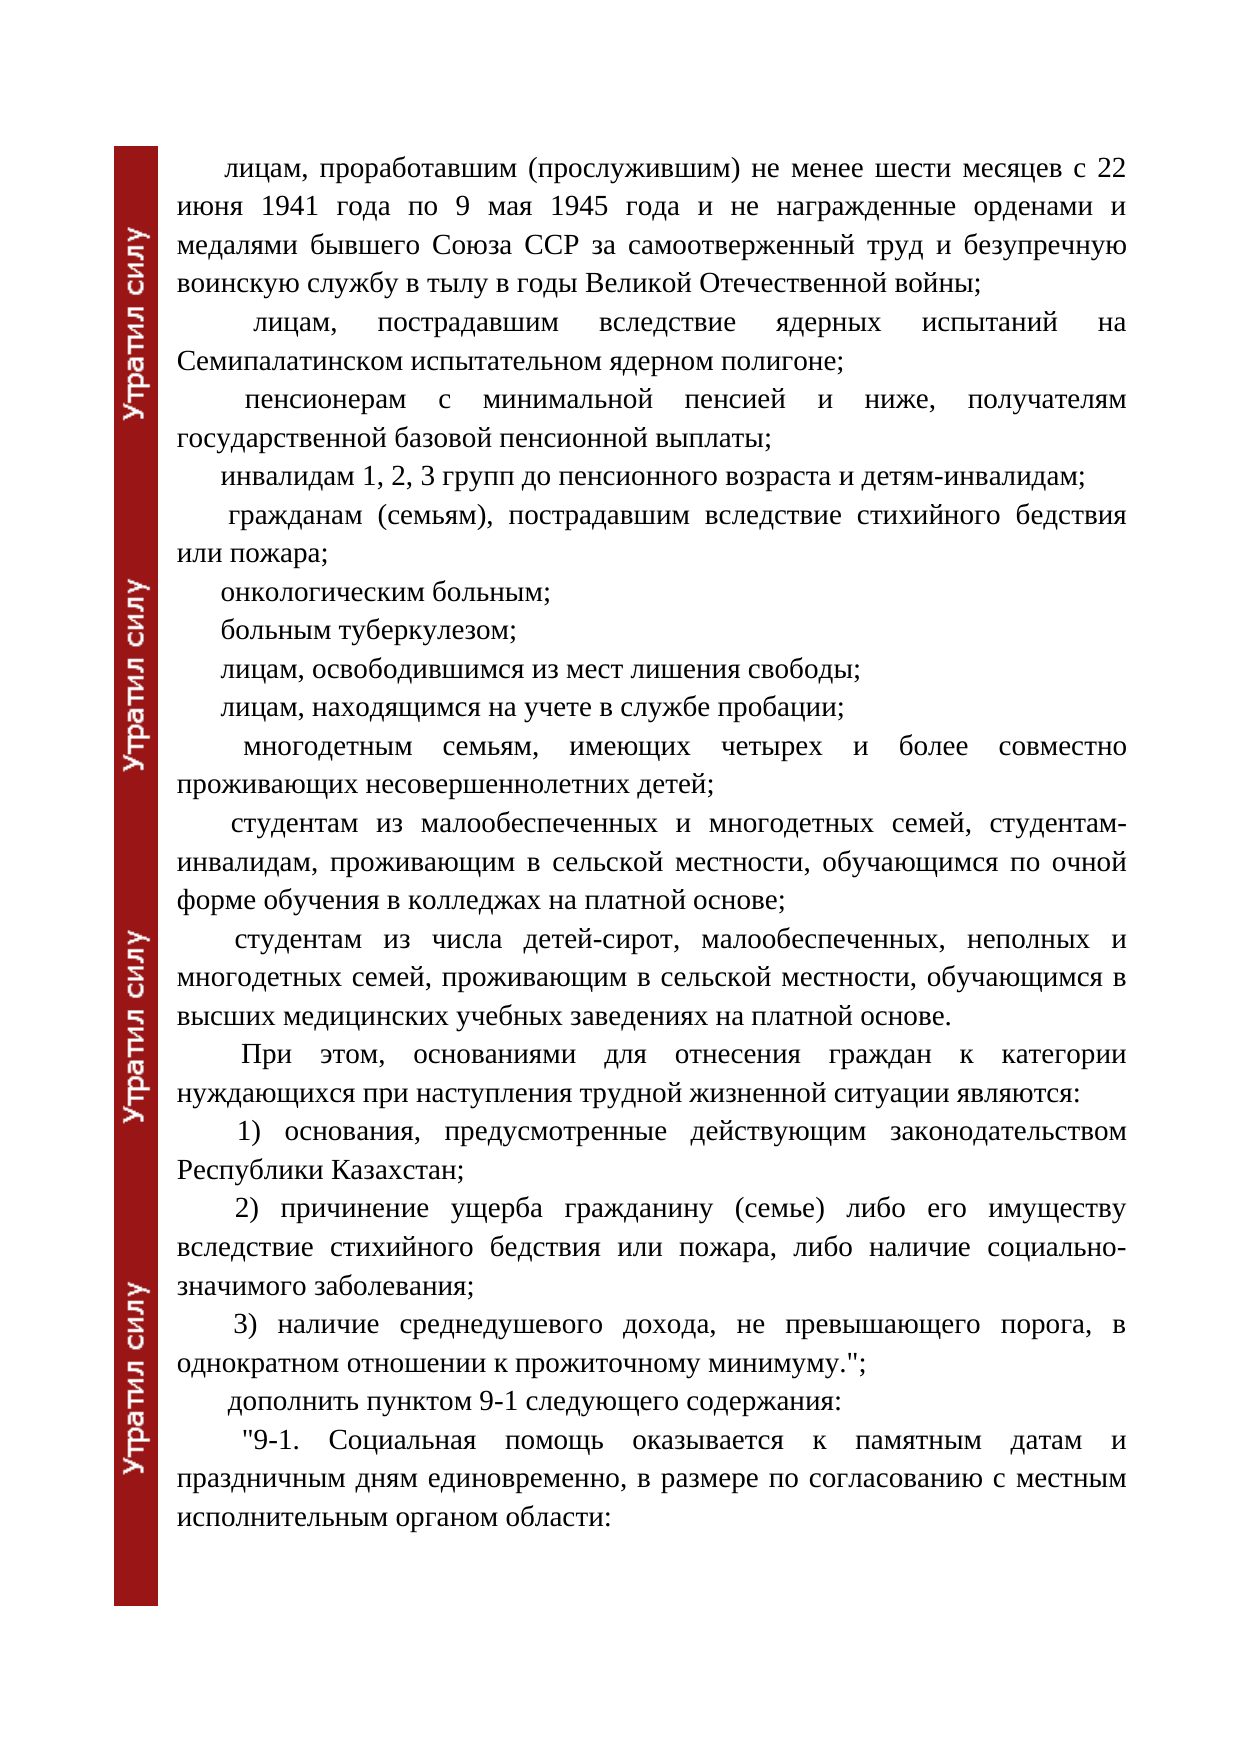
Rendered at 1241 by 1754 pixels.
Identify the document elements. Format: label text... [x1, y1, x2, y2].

picture [114, 646, 158, 651]
text лицам, освободившимся из мест лишения свободы; [112, 651, 1128, 684]
picture [114, 607, 158, 612]
picture [114, 916, 158, 921]
text онкологическим больным; [112, 574, 1128, 607]
text пенсионерам с минимальной пенсией и ниже, получателям государственной базовой пенсионной выплаты; [112, 381, 1128, 453]
text лицам, пострадавшим вследствие ядерных испытаний на Семипалатинском испытательном ядерном полигоне; [112, 304, 1128, 376]
picture [114, 1031, 158, 1036]
picture [114, 453, 158, 458]
text 1) основания, предусмотренные действующим законодательством Республики Казахстан; [112, 1113, 1128, 1186]
text дополнить пунктом 9-1 следующего содержания: [112, 1383, 1128, 1417]
picture [114, 1378, 158, 1383]
text многодетным семьям, имеющих четырех и более совместно проживающих несовершеннолетних детей; [112, 728, 1128, 800]
text лицам, находящимся на учете в службе пробации; [112, 689, 1128, 723]
picture [114, 723, 158, 728]
picture [114, 1532, 158, 1606]
picture [114, 492, 158, 497]
text "9-1. Социальная помощь оказывается к памятным датам и праздничным дням единовременно, в размере по согласованию с местным исполнительным органом области: [112, 1422, 1128, 1532]
text студентам из числа детей-сирот, малообеспеченных, неполных и многодетных семей, проживающим в сельской местности, обучающимся в высших медицинских учебных заведениях на платной основе. [112, 921, 1128, 1031]
picture [114, 1301, 158, 1306]
text При этом, основаниями для отнесения граждан к категории нуждающихся при наступления трудной жизненной ситуации являются: [112, 1036, 1128, 1108]
picture [114, 800, 158, 805]
text лицам, проработавшим (прослужившим) не менее шести месяцев с 22 июня 1941 года по 9 мая 1945 года и не награжденные орденами и медалями бывшего Союза ССР за самоотверженный труд и безупречную воинскую службу в тылу в годы Великой Отечественной войны; [112, 150, 1128, 299]
text гражданам (семьям), пострадавшим вследствие стихийного бедствия или пожара; [112, 497, 1128, 569]
picture [114, 1417, 158, 1422]
picture [114, 146, 158, 150]
picture [114, 1108, 158, 1113]
picture [114, 569, 158, 574]
picture [114, 376, 158, 381]
text 3) наличие среднедушевого дохода, не превышающего порога, в однократном отношении к прожиточному минимуму."; [112, 1306, 1128, 1378]
picture [114, 299, 158, 304]
picture [114, 684, 158, 689]
text больным туберкулезом; [112, 612, 1128, 646]
picture [114, 1186, 158, 1191]
text инвалидам 1, 2, 3 групп до пенсионного возраста и детям-инвалидам; [112, 458, 1128, 492]
text 2) причинение ущерба гражданину (семье) либо его имуществу вследствие стихийного бедствия или пожара, либо наличие социально-значимого заболевания; [112, 1191, 1128, 1301]
text студентам из малообеспеченных и многодетных семей, студентам-инвалидам, проживающим в сельской местности, обучающимся по очной форме обучения в колледжах на платной основе; [112, 805, 1128, 916]
